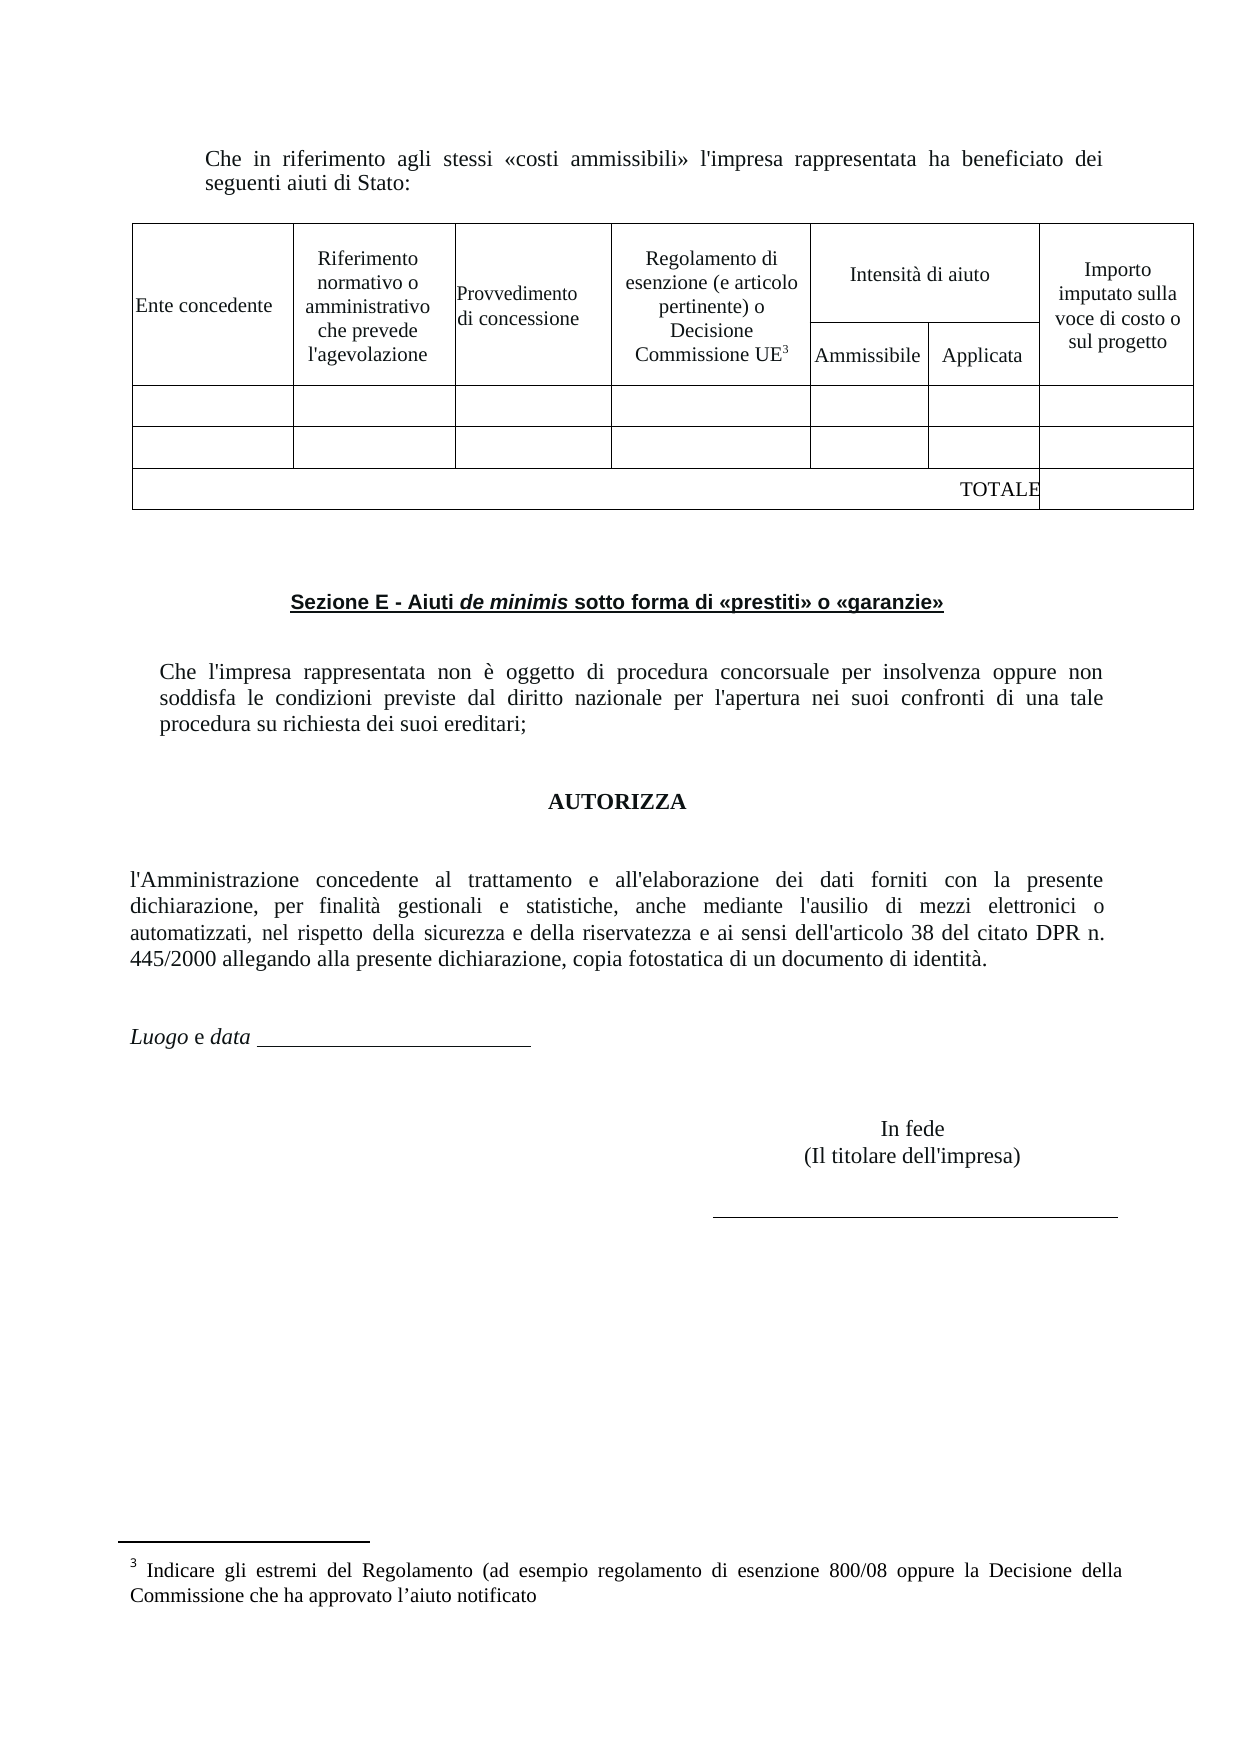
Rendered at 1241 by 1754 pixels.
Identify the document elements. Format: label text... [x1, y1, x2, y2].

table_cell [1040, 427, 1193, 467]
table_cell [929, 427, 1039, 467]
table_header Intensità di aiuto [811, 224, 1039, 322]
table_cell [133, 386, 293, 426]
subtitle Sezione E - Aiuti de minimis sotto forma di «prestiti» o «garanzie» [118, 590, 1116, 614]
table_header Ente concedente [133, 224, 293, 385]
table_cell [1040, 386, 1193, 426]
table_header Provvedimento di concessione [456, 224, 611, 385]
table_cell [294, 427, 455, 467]
table_cell [811, 386, 928, 426]
table_cell [929, 386, 1039, 426]
list Che l'impresa rappresentata non è oggetto di procedura concorsuale per insolvenza oppure non soddisfa le condizioni previste dal diritto nazionale per l'apertura nei suoi confronti di una tale procedura su richiesta dei suoi ereditari; [130, 658, 1104, 737]
table_cell [456, 386, 611, 426]
list Che in riferimento agli stessi «costi ammissibili» l'impresa rappresentata ha beneficiato dei seguenti aiuti di Stato: [167, 148, 1103, 196]
table_cell [612, 386, 810, 426]
table_header Importo imputato sulla voce di costo o sul progetto [1040, 224, 1193, 385]
text l'Amministrazione concedente al trattamento e all'elaborazione dei dati forniti con la presente dichiarazione, per finalità gestionali e statistiche, anche mediante l'ausilio di mezzi elettronici o automatizzati, nel rispetto della sicurezza e della riservatezza e ai sensi dell'articolo 38 del citato DPR n. 445/2000 allegando alla presente dichiarazione, copia fotostatica di un documento di identità. [130, 866, 1105, 971]
table_cell Applicata [929, 323, 1039, 385]
table_cell [811, 427, 928, 467]
table_cell [612, 427, 810, 467]
text In fede [711, 1115, 1114, 1142]
text (Il titolare dell'impresa) [711, 1142, 1114, 1168]
table_cell TOTALE [133, 469, 1039, 509]
table_cell [456, 427, 611, 467]
table_cell [294, 386, 455, 426]
subtitle AUTORIZZA [118, 788, 1116, 814]
table_header Riferimento normativo o amministrativo che prevede l'agevolazione [294, 224, 455, 385]
table_cell [133, 427, 293, 467]
table_header Regolamento di esenzione (e articolo pertinente) o Decisione Commissione UE [612, 224, 810, 385]
text Luogo e data [130, 1023, 1122, 1049]
table_cell Ammissibile [811, 323, 928, 385]
table_cell [1040, 469, 1193, 509]
